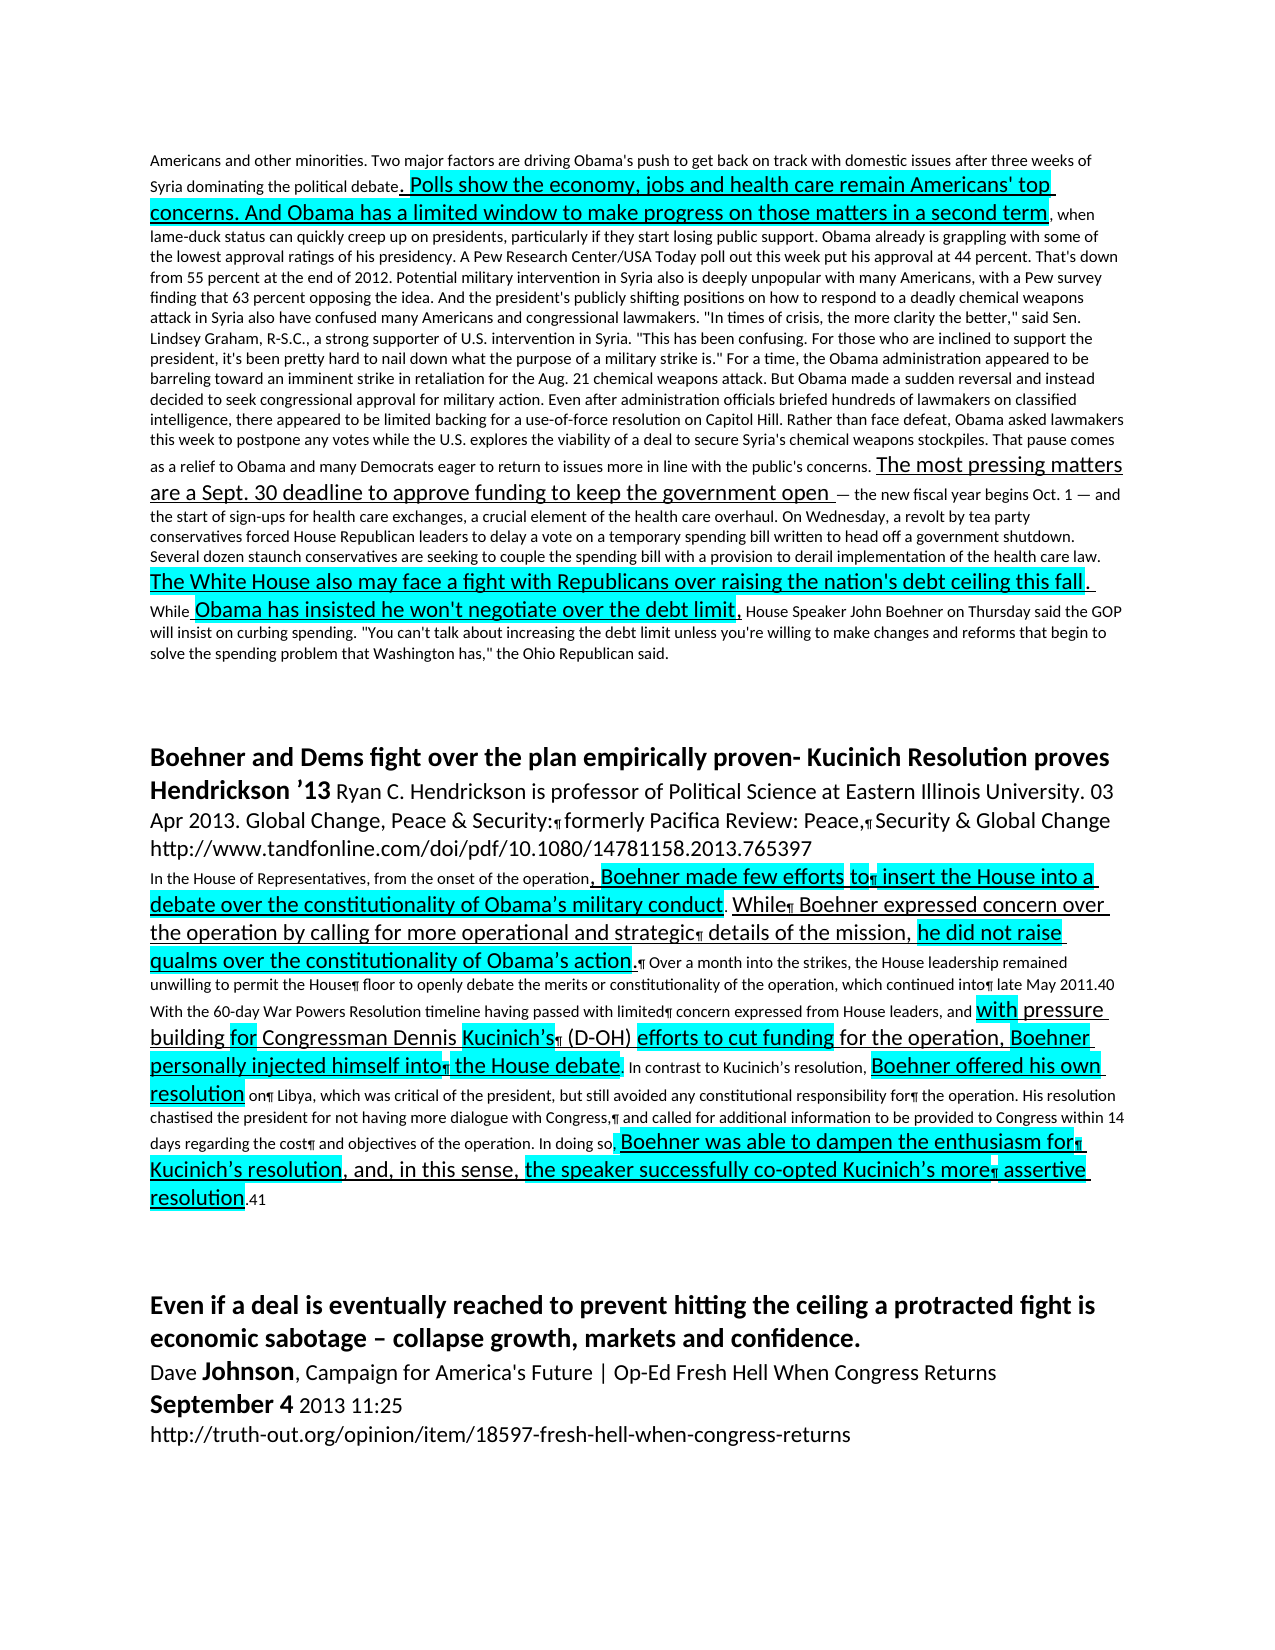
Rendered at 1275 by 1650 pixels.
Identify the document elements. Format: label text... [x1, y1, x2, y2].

text Dave Johnson, Campaign for America's Future | Op-Ed Fresh Hell When Congress Returns [150, 1354, 1125, 1387]
subtitle Boehner and Dems fight over the plan empirically proven- Kucinich Resolution proves [150, 740, 1125, 773]
text In the House of Representatives, from the onset of the operation, Boehner made few efforts to¶ insert the House into a debate over the constitutionality of Obama’s military conduct. While¶ Boehner expressed concern over the operation by calling for more operational and strategic¶ details of the mission, he did not raise qualms over the constitutionality of Obama’s action.¶ Over a month into the strikes, the House leadership remained unwilling to permit the House¶ floor to openly debate the merits or constitutionality of the operation, which continued into¶ late May 2011.40 With the 60-day War Powers Resolution timeline having passed with limited¶ concern expressed from House leaders, and with pressure building for Congressman Dennis Kucinich’s¶ (D-OH) efforts to cut funding for the operation, Boehner personally injected himself into¶ the House debate. In contrast to Kucinich’s resolution, Boehner offered his own resolution on¶ Libya, which was critical of the president, but still avoided any constitutional responsibility for¶ the operation. His resolution chastised the president for not having more dialogue with Congress,¶ and called for additional information to be provided to Congress within 14 days regarding the cost¶ and objectives of the operation. In doing so, Boehner was able to dampen the enthusiasm for¶ Kucinich’s resolution, and, in this sense, the speaker successfully co-opted Kucinich’s more¶ assertive resolution.41 [150, 862, 1125, 1211]
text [150, 150, 1125, 663]
text http://truth-out.org/opinion/item/18597-fresh-hell-when-congress-returns [150, 1420, 1125, 1448]
subtitle Even if a deal is eventually reached to prevent hitting the ceiling a protracted fight is economic sabotage – collapse growth, markets and confidence. [150, 1288, 1125, 1354]
text September 4 2013 11:25 [150, 1387, 1125, 1420]
text Hendrickson ’13 Ryan C. Hendrickson is professor of Political Science at Eastern Illinois University. 03 Apr 2013. Global Change, Peace & Security:¶ formerly Pacifica Review: Peace,¶ Security & Global Change http://www.tandfonline.com/doi/pdf/10.1080/14781158.2013.765397 [150, 773, 1125, 862]
